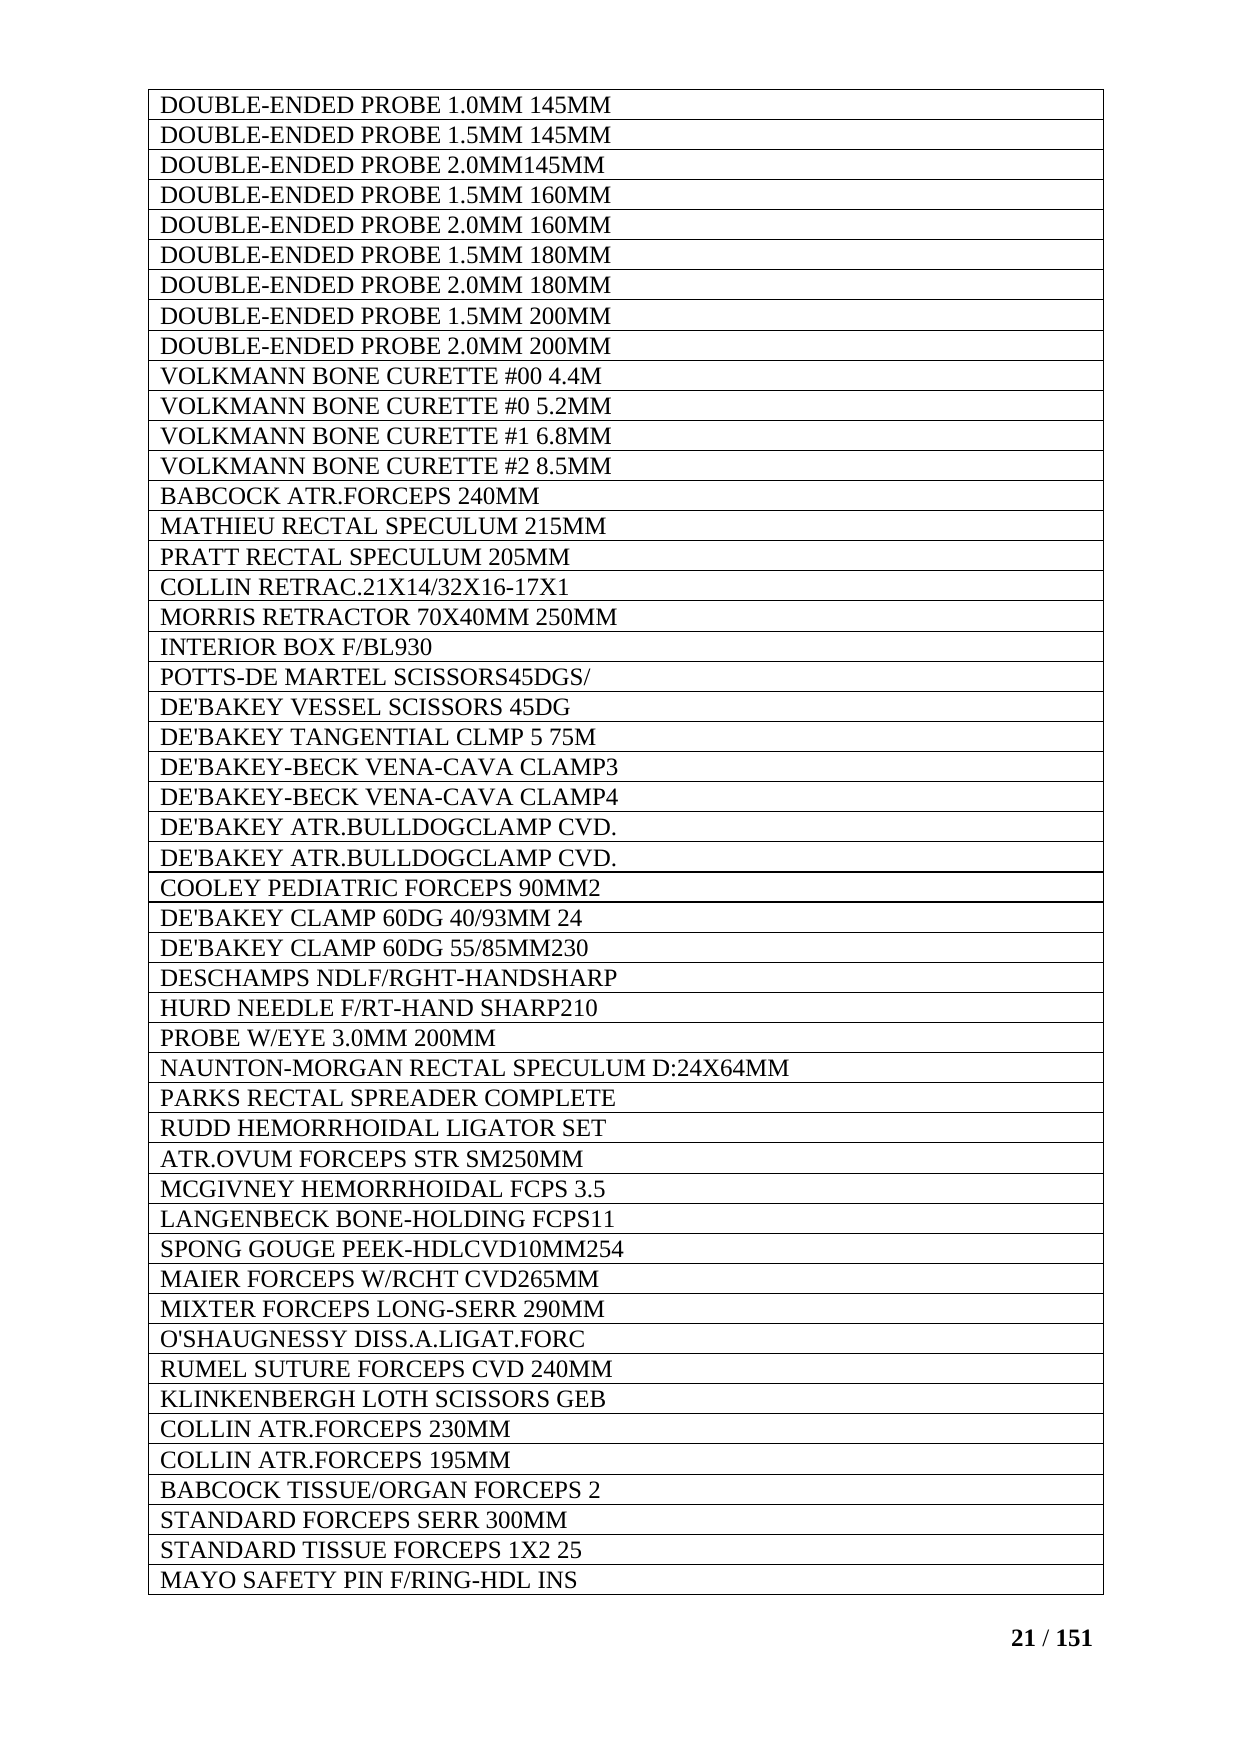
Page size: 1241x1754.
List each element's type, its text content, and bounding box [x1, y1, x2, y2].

table_cell INTERIOR BOX F/BL930 [149, 632, 1103, 661]
table_cell DE'BAKEY ATR.BULLDOGCLAMP CVD. [149, 812, 1103, 841]
table_cell RUDD HEMORRHOIDAL LIGATOR SET [149, 1113, 1103, 1142]
table_cell RUMEL SUTURE FORCEPS CVD 240MM [149, 1354, 1103, 1383]
table_cell PROBE W/EYE 3.0MM 200MM [149, 1023, 1103, 1052]
table_cell NAUNTON-MORGAN RECTAL SPECULUM D:24X64MM [149, 1053, 1103, 1082]
table_cell VOLKMANN BONE CURETTE #2 8.5MM [149, 451, 1103, 480]
table_cell VOLKMANN BONE CURETTE #1 6.8MM [149, 421, 1103, 450]
table_cell KLINKENBERGH LOTH SCISSORS GEB [149, 1384, 1103, 1413]
table_cell STANDARD TISSUE FORCEPS 1X2 25 [149, 1535, 1103, 1564]
table_cell COOLEY PEDIATRIC FORCEPS 90MM2 [149, 873, 1103, 901]
table_cell MORRIS RETRACTOR 70X40MM 250MM [149, 601, 1103, 631]
table_cell DE'BAKEY-BECK VENA-CAVA CLAMP4 [149, 782, 1103, 811]
table_cell DOUBLE-ENDED PROBE 2.0MM 180MM [149, 270, 1103, 299]
table_cell DOUBLE-ENDED PROBE 2.0MM 160MM [149, 210, 1103, 239]
table_cell MAYO SAFETY PIN F/RING-HDL INS [149, 1565, 1103, 1594]
table_cell SPONG GOUGE PEEK-HDLCVD10MM254 [149, 1234, 1103, 1263]
table_cell MAIER FORCEPS W/RCHT CVD265MM [149, 1264, 1103, 1293]
table_cell VOLKMANN BONE CURETTE #00 4.4M [149, 361, 1103, 390]
table_cell DE'BAKEY TANGENTIAL CLMP 5 75M [149, 722, 1103, 751]
table_cell DE'BAKEY ATR.BULLDOGCLAMP CVD. [149, 842, 1103, 871]
table_cell PRATT RECTAL SPECULUM 205MM [149, 541, 1103, 570]
table_cell PARKS RECTAL SPREADER COMPLETE [149, 1083, 1103, 1112]
table_cell STANDARD FORCEPS SERR 300MM [149, 1505, 1103, 1534]
table_cell BABCOCK ATR.FORCEPS 240MM [149, 481, 1103, 510]
table_cell DE'BAKEY CLAMP 60DG 55/85MM230 [149, 933, 1103, 962]
table_cell DE'BAKEY VESSEL SCISSORS 45DG [149, 692, 1103, 721]
table_cell COLLIN ATR.FORCEPS 230MM [149, 1414, 1103, 1443]
table_cell DOUBLE-ENDED PROBE 1.5MM 145MM [149, 120, 1103, 149]
table_cell HURD NEEDLE F/RT-HAND SHARP210 [149, 993, 1103, 1022]
table_cell DOUBLE-ENDED PROBE 2.0MM 200MM [149, 331, 1103, 359]
table_cell DOUBLE-ENDED PROBE 1.5MM 200MM [149, 300, 1103, 329]
table_cell VOLKMANN BONE CURETTE #0 5.2MM [149, 391, 1103, 420]
table_cell O'SHAUGNESSY DISS.A.LIGAT.FORC [149, 1324, 1103, 1353]
table_cell MATHIEU RECTAL SPECULUM 215MM [149, 511, 1103, 540]
table_cell ATR.OVUM FORCEPS STR SM250MM [149, 1143, 1103, 1172]
table_cell DOUBLE-ENDED PROBE 2.0MM145MM [149, 150, 1103, 179]
table_cell DOUBLE-ENDED PROBE 1.5MM 180MM [149, 240, 1103, 269]
table_cell DE'BAKEY-BECK VENA-CAVA CLAMP3 [149, 752, 1103, 781]
table_cell DE'BAKEY CLAMP 60DG 40/93MM 24 [149, 903, 1103, 932]
table_cell DOUBLE-ENDED PROBE 1.0MM 145MM [149, 90, 1103, 119]
table_cell LANGENBECK BONE-HOLDING FCPS11 [149, 1204, 1103, 1233]
table_cell COLLIN RETRAC.21X14/32X16-17X1 [149, 571, 1103, 600]
table_cell BABCOCK TISSUE/ORGAN FORCEPS 2 [149, 1475, 1103, 1503]
table_cell DESCHAMPS NDLF/RGHT-HANDSHARP [149, 963, 1103, 992]
table_cell COLLIN ATR.FORCEPS 195MM [149, 1444, 1103, 1473]
table_cell MIXTER FORCEPS LONG-SERR 290MM [149, 1294, 1103, 1323]
table_cell POTTS-DE MARTEL SCISSORS45DGS/ [149, 662, 1103, 691]
table_cell MCGIVNEY HEMORRHOIDAL FCPS 3.5 [149, 1174, 1103, 1202]
table_cell DOUBLE-ENDED PROBE 1.5MM 160MM [149, 180, 1103, 209]
